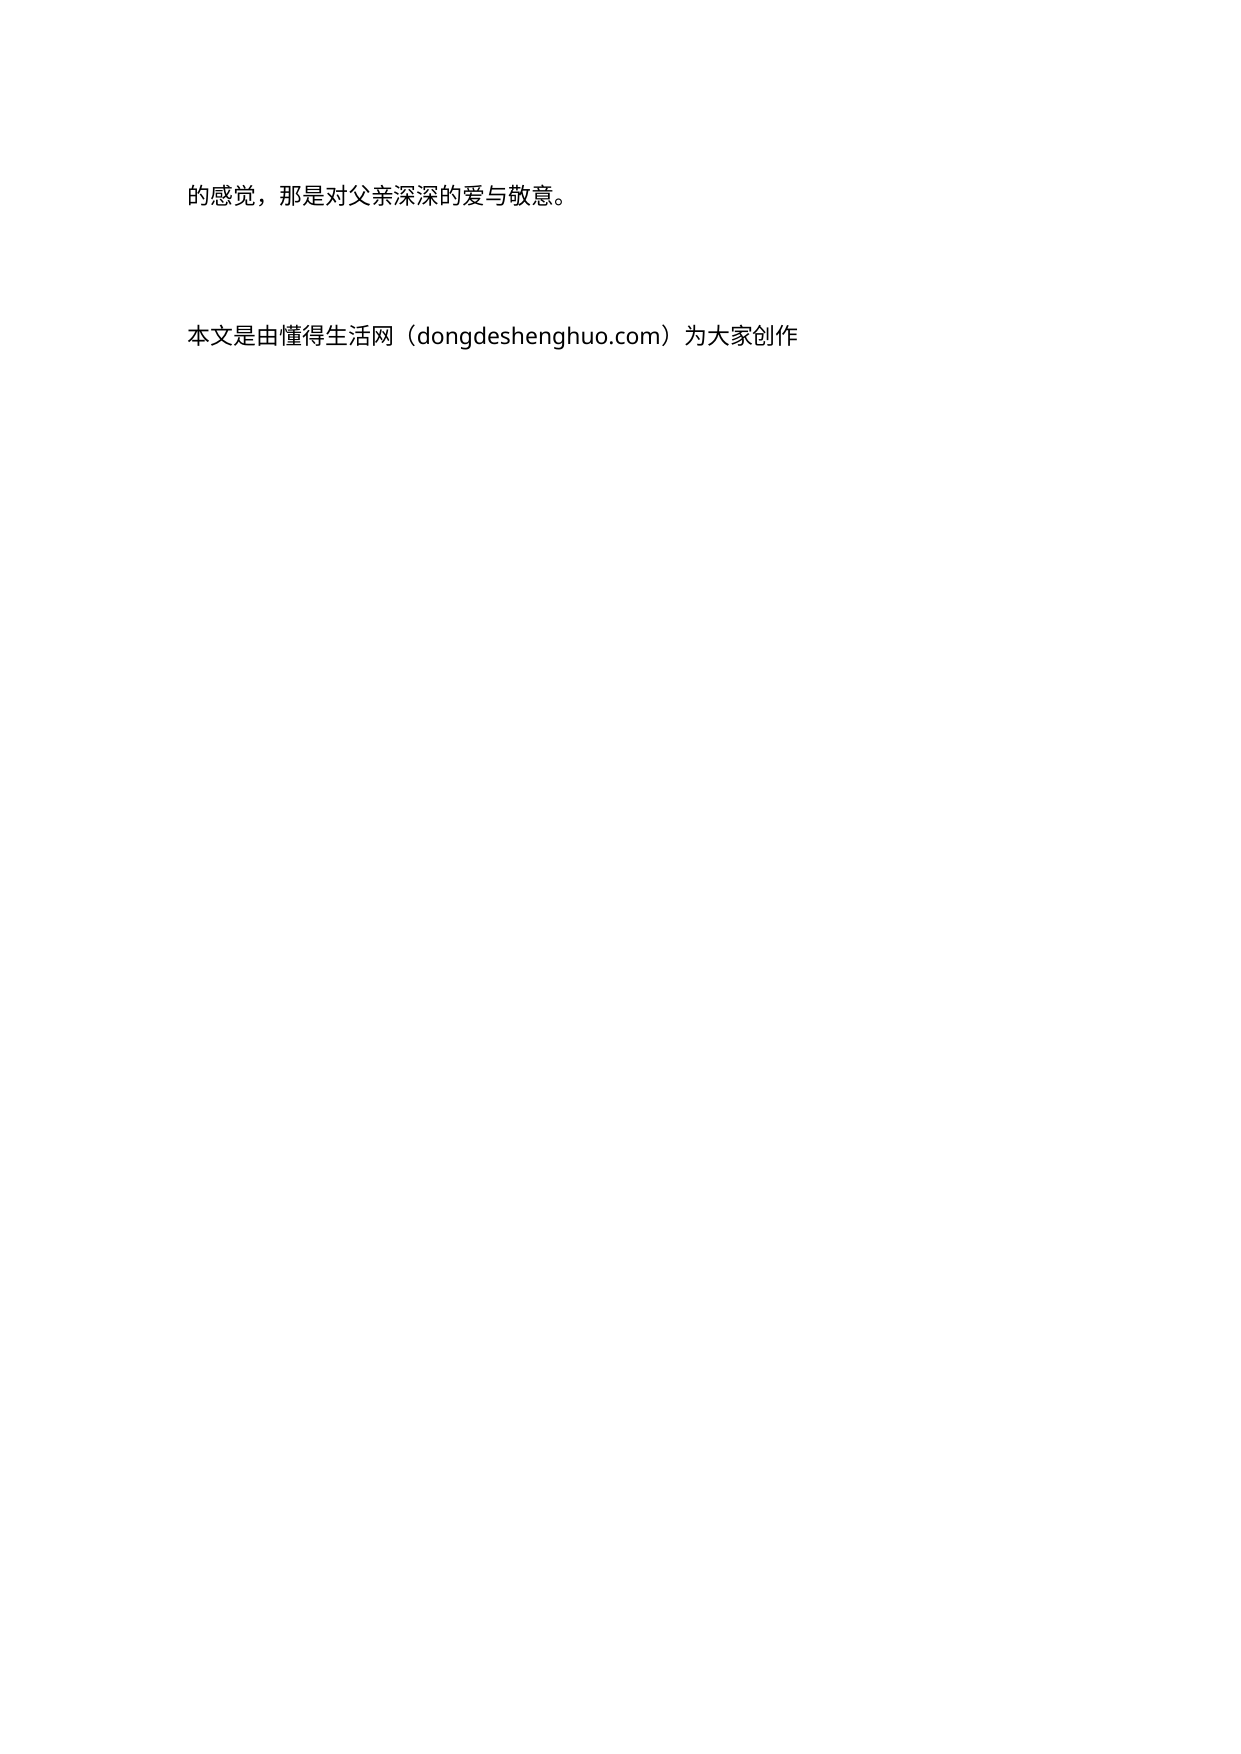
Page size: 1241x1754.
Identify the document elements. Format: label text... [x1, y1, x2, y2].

text 本文是由懂得生活网（dongdeshenghuo.com）为大家创作 [187, 302, 1053, 367]
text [187, 162, 1053, 227]
